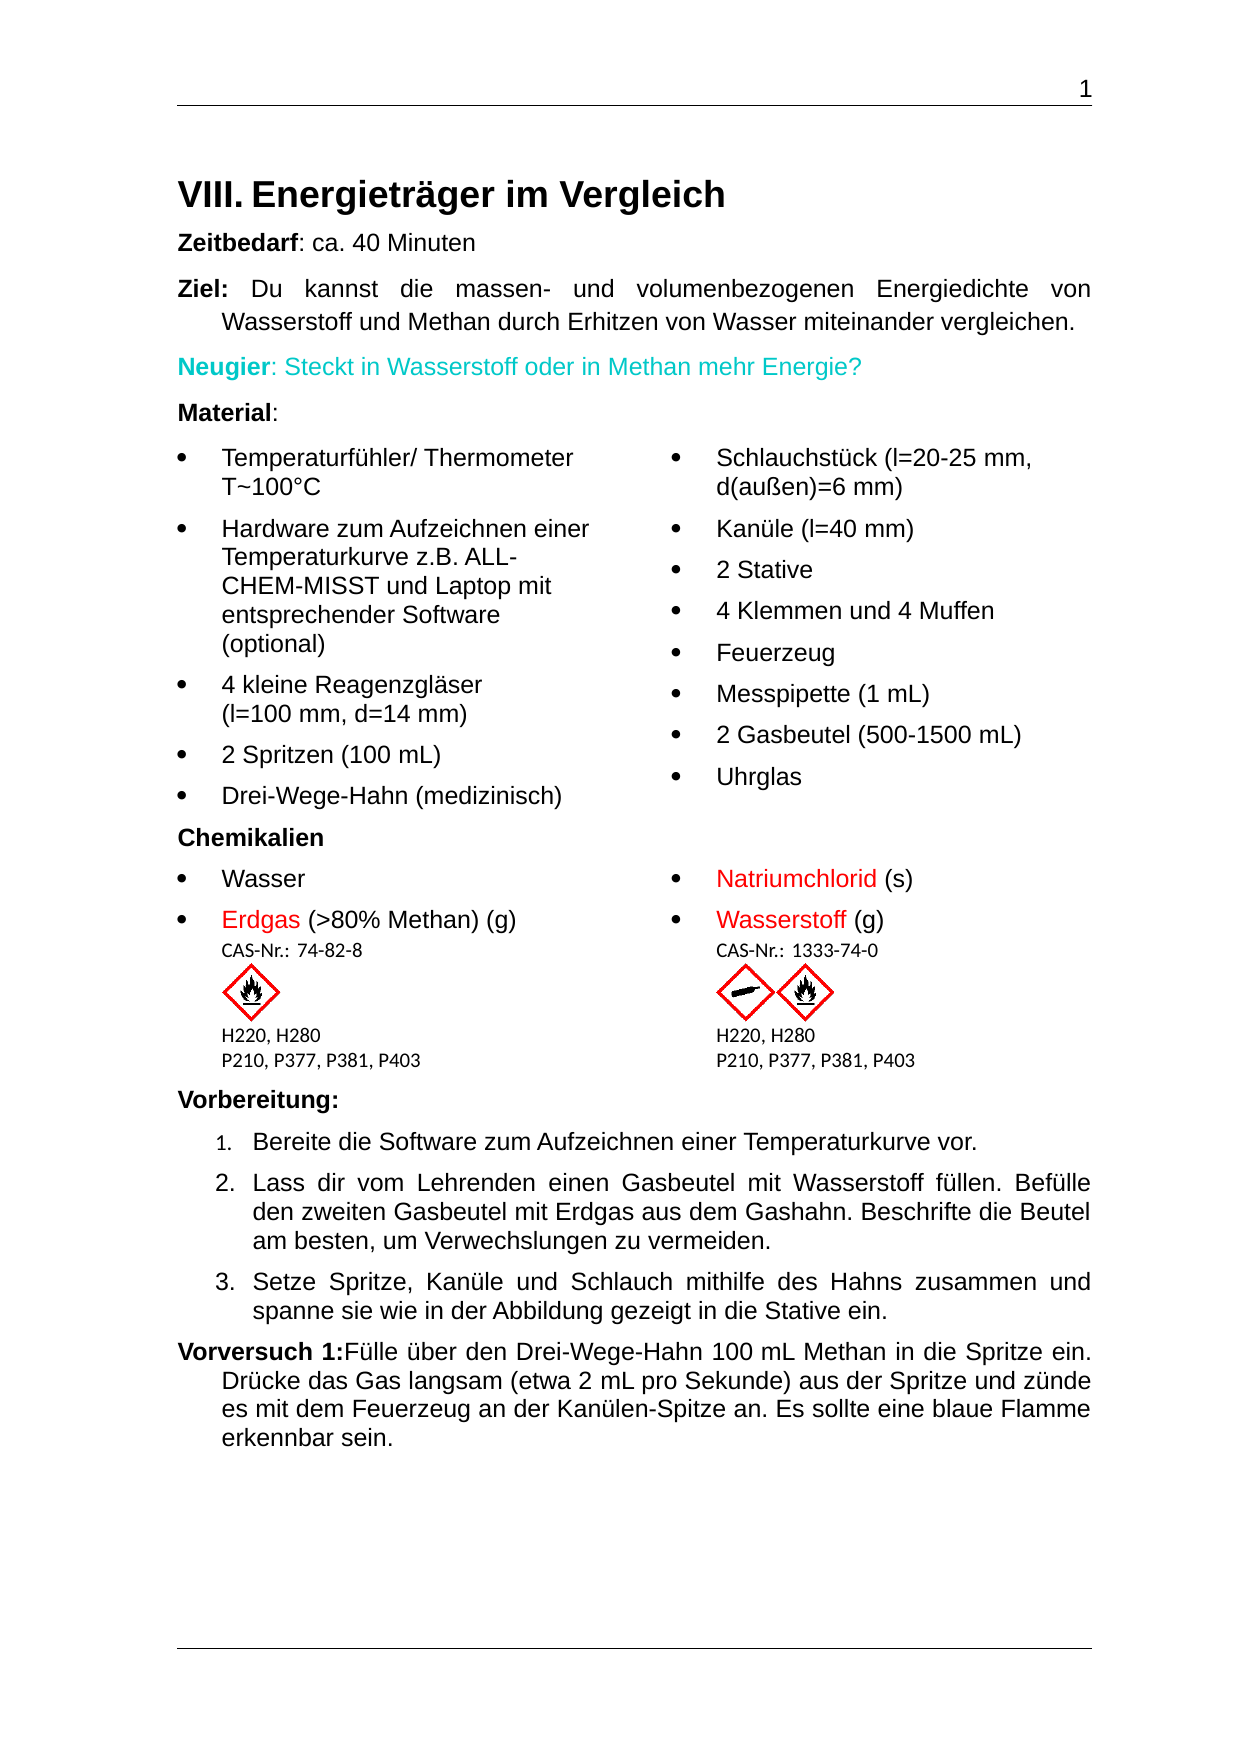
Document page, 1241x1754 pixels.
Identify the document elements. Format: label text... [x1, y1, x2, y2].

text Neugier: Steckt in Wasserstoff oder in Methan mehr Energie? [177, 352, 1092, 381]
list 2 Stative [672, 555, 1092, 584]
list 2 Gasbeutel (500-1500 mL) [672, 720, 1092, 749]
text Chemikalien [177, 823, 1092, 851]
list Temperaturfühler/ Thermometer T~100°C [177, 443, 598, 501]
list Wasser [177, 864, 598, 893]
list 4 kleine Reagenzgläser (l=100 mm, d=14 mm) [177, 670, 598, 727]
list Lass dir vom Lehrenden einen Gasbeutel mit Wasserstoff füllen. Befülle den zweiten Gasbeutel mit Erdgas aus dem Gashahn. Beschrifte die Beutel am besten, um Verwechslungen zu vermeiden. [215, 1168, 1092, 1254]
text Vorbereitung: [177, 1085, 1092, 1114]
list Setze Spritze, Kanüle und Schlauch mithilfe des Hahns zusammen und spanne sie wie in der Abbildung gezeigt in die Stative ein. [215, 1267, 1092, 1324]
list Natriumchlorid (s) [672, 864, 1092, 893]
list Kanüle (l=40 mm) [672, 513, 1092, 542]
list Schlauchstück (l=20-25 mm, d(außen)=6 mm) [672, 443, 1092, 501]
list Erdgas (>80% Methan) (g) CAS-Nr.: 74-82-8 H220, H280 P210, P377, P381, P403 [177, 905, 598, 1073]
list 2 Spritzen (100 mL) [177, 740, 598, 769]
list Messpipette (1 mL) [672, 679, 1092, 708]
subtitle Energieträger im Vergleich [177, 173, 1092, 216]
list Wasserstoff (g) CAS-Nr.: 1333-74-0 H220, H280 P210, P377, P381, P403 [672, 905, 1092, 1073]
text Vorversuch 1:Fülle über den Drei-Wege-Hahn 100 mL Methan in die Spritze ein. Drücke das Gas langsam (etwa 2 mL pro Sekunde) aus der Spritze und zünde es mit dem Feuerzeug an der Kanülen-Spitze an. Es sollte eine blaue Flamme erkennbar sein. [177, 1337, 1092, 1452]
text Ziel: Du kannst die massen- und volumenbezogenen Energiedichte von Wasserstoff und Methan durch Erhitzen von Wasser miteinander vergleichen. [177, 274, 1092, 336]
list Hardware zum Aufzeichnen einer Temperaturkurve z.B. ALL-CHEM-MISST und Laptop mit entsprechender Software (optional) [177, 513, 598, 657]
list 4 Klemmen und 4 Muffen [672, 596, 1092, 625]
text Material: [177, 398, 1092, 427]
list Feuerzeug [672, 638, 1092, 666]
list Bereite die Software zum Aufzeichnen einer Temperaturkurve vor. [215, 1127, 1092, 1156]
picture [716, 962, 834, 1022]
list Drei-Wege-Hahn (medizinisch) [177, 781, 598, 810]
list Uhrglas [672, 762, 1092, 791]
picture [221, 962, 281, 1022]
text Zeitbedarf: ca. 40 Minuten [177, 228, 1092, 257]
